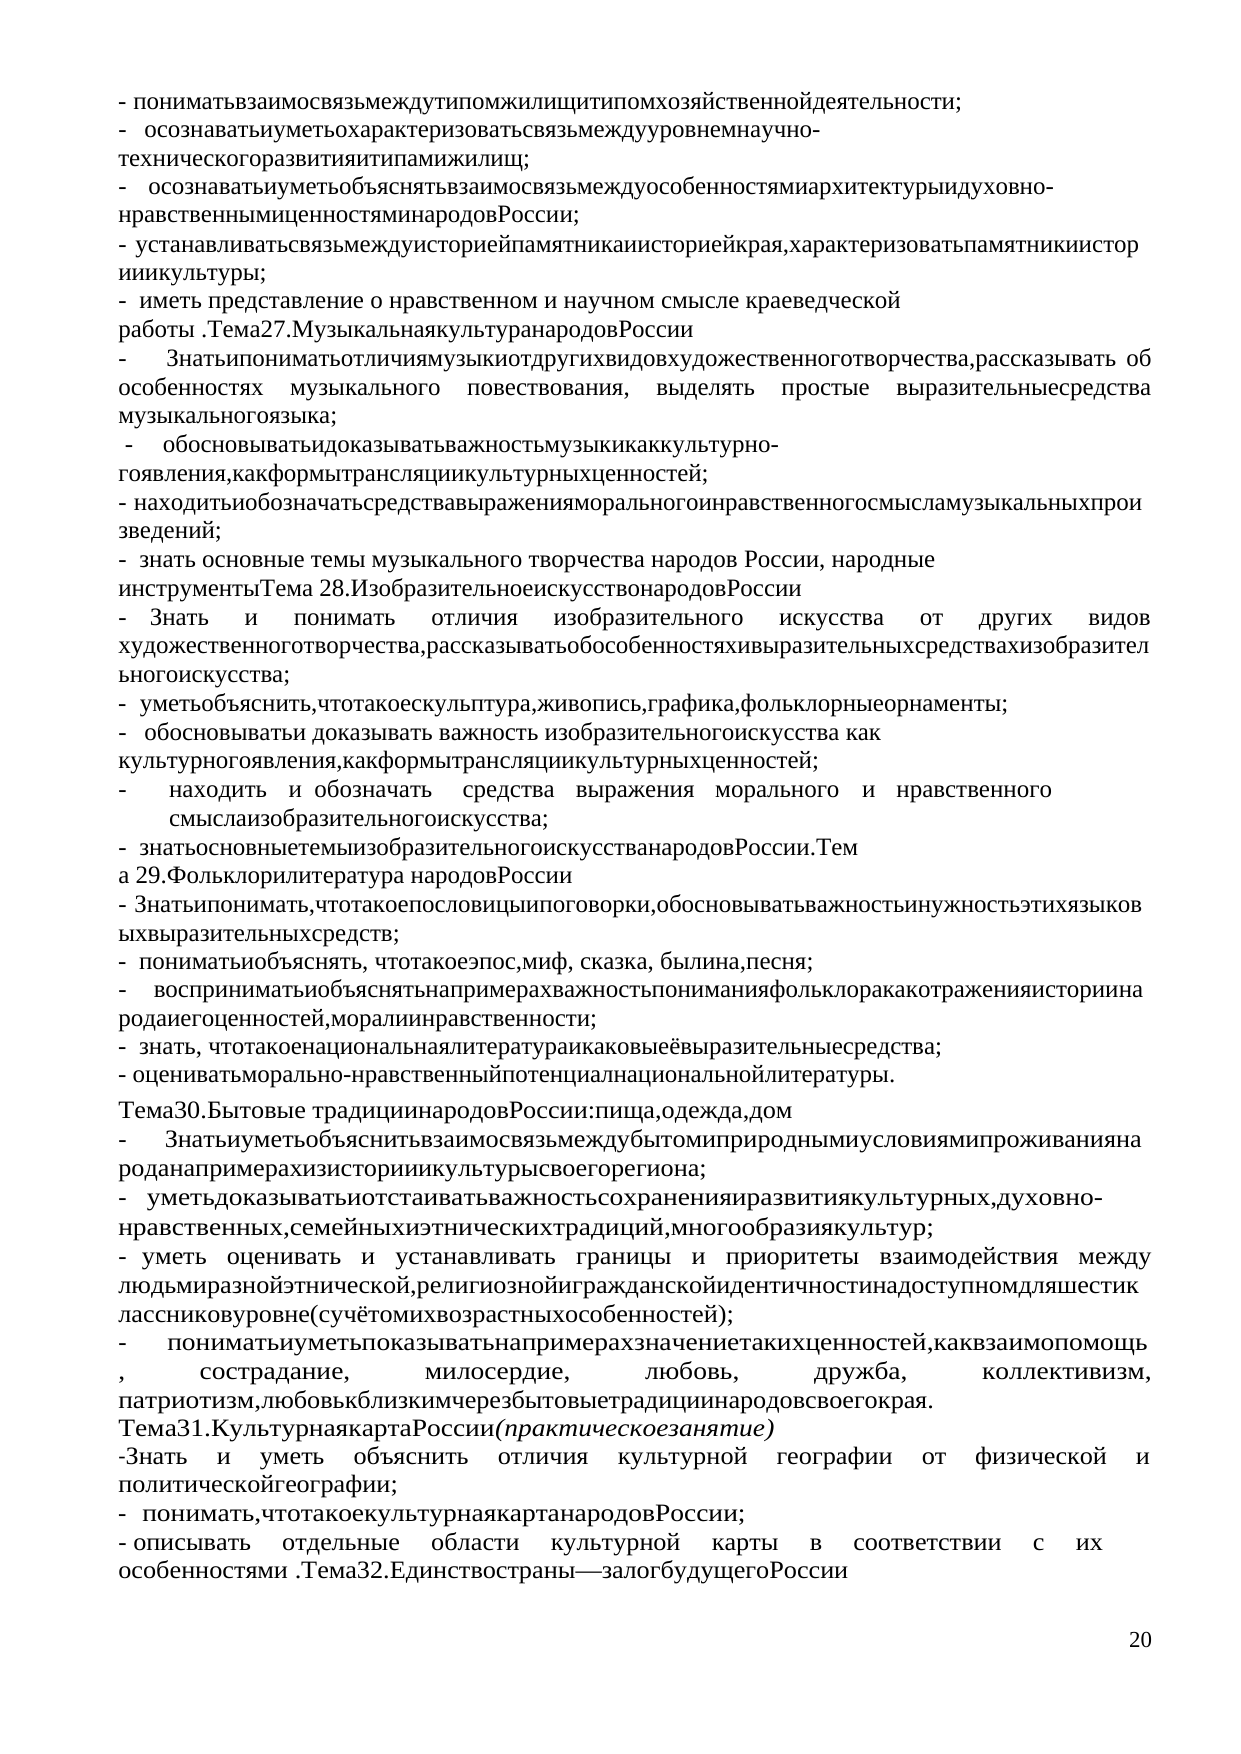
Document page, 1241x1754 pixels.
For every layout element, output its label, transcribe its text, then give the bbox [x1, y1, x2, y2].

list иметь представление о нравственном и научном смысле краеведческой работы .Тема27.МузыкальнаякультуранародовРоссии [118, 286, 996, 343]
list Знать и понимать отличия изобразительного искусства от других видов художественноготворчества,рассказыватьобособенностяхивыразительныхсредствахизобразительногоискусства; [118, 602, 1151, 688]
text -Знать и уметь объяснить отличия культурной географии от физической и политическойгеографии; [118, 1442, 1152, 1498]
list осознаватьиуметьохарактеризоватьсвязьмеждууровнемнаучно-техническогоразвитияитипамижилищ; [118, 115, 1152, 171]
list оцениватьморально-нравственныйпотенциалнациональнойлитературы. [118, 1060, 1205, 1089]
list Знатьиуметьобъяснитьвзаимосвязьмеждубытомиприроднымиусловиямипроживаниянароданапримерахизисторииикультурысвоегорегиона; [118, 1124, 1152, 1182]
list устанавливатьсвязьмеждуисториейпамятникаиисториейкрая,характеризоватьпамятникиисторииикультуры; [118, 229, 1151, 286]
list Знатьипониматьотличиямузыкиотдругихвидовхудожественноготворчества,рассказывать об особенностях музыкального повествования, выделять простые выразительныесредства музыкальногоязыка; [118, 343, 1152, 429]
list уметьдоказыватьиотстаиватьважностьсохраненияиразвитиякультурных,духовно-нравственных,семейныхиэтническихтрадиций,многообразиякультур; [118, 1182, 1152, 1240]
list обосновыватьи доказывать важность изобразительногоискусства как культурногоявления,какформытрансляциикультурныхценностей; [118, 717, 1152, 774]
list находитьиобозначатьсредствавыраженияморальногоинравственногосмысламузыкальныхпроизведений; [118, 487, 1151, 544]
list уметьобъяснить,чтотакоескульптура,живопись,графика,фольклорныеорнаменты; [118, 688, 1205, 717]
list осознаватьиуметьобъяснятьвзаимосвязьмеждуособенностямиархитектурыидуховно-нравственнымиценностяминародовРоссии; [118, 172, 1153, 228]
text Тема31.КультурнаякартаРоссии(практическоезанятие) [118, 1414, 1205, 1442]
list пониматьиуметьпоказыватьнапримерахзначениетакихценностей,каквзаимопомощь, сострадание, милосердие, любовь, дружба, коллективизм, патриотизм,любовькблизкимчерезбытовыетрадициинародовсвоегокрая. [118, 1327, 1152, 1414]
list Знатьипонимать,чтотакоепословицыипоговорки,обосновыватьважностьинужностьэтихязыковыхвыразительныхсредств; [118, 889, 1152, 947]
list пониматьиобъяснять, чтотакоеэпос,миф, сказка, былина,песня; [118, 947, 1205, 975]
list описывать отдельные области культурной карты в соответствии с их особенностями .Тема32.Единствостраны—залогбудущегоРоссии [118, 1527, 1104, 1584]
list понимать,чтотакоекультурнаякартанародовРоссии; [118, 1498, 1205, 1527]
list пониматьвзаимосвязьмеждутипомжилищитипомхозяйственнойдеятельности; [118, 86, 1205, 114]
list находить и обозначать средства выражения морального и нравственного смыслаизобразительногоискусства; [118, 774, 1152, 832]
list знатьосновныетемыизобразительногоискусстванародовРоссии.Тема 29.Фольклорилитература народовРоссии [118, 832, 859, 889]
list восприниматьиобъяснятьнапримерахважностьпониманияфольклоракакотраженияисториинародаиегоценностей,моралиинравственности; [118, 975, 1151, 1031]
list обосновыватьидоказыватьважностьмузыкикаккультурно-гоявления,какформытрансляциикультурныхценностей; [118, 429, 1152, 487]
text Тема30.Бытовые традициинародовРоссии:пища,одежда,дом [118, 1096, 1205, 1124]
list уметь оценивать и устанавливать границы и приоритеты взаимодействия между людьмиразнойэтнической,религиознойигражданскойидентичностинадоступномдляшестиклассниковуровне(сучётомихвозрастныхособенностей); [118, 1241, 1152, 1327]
list знать, чтотакоенациональнаялитератураикаковыеёвыразительныесредства; [118, 1031, 1205, 1060]
list знать основные темы музыкального творчества народов России, народные инструментыТема 28.ИзобразительноеискусствонародовРоссии [118, 544, 1083, 602]
